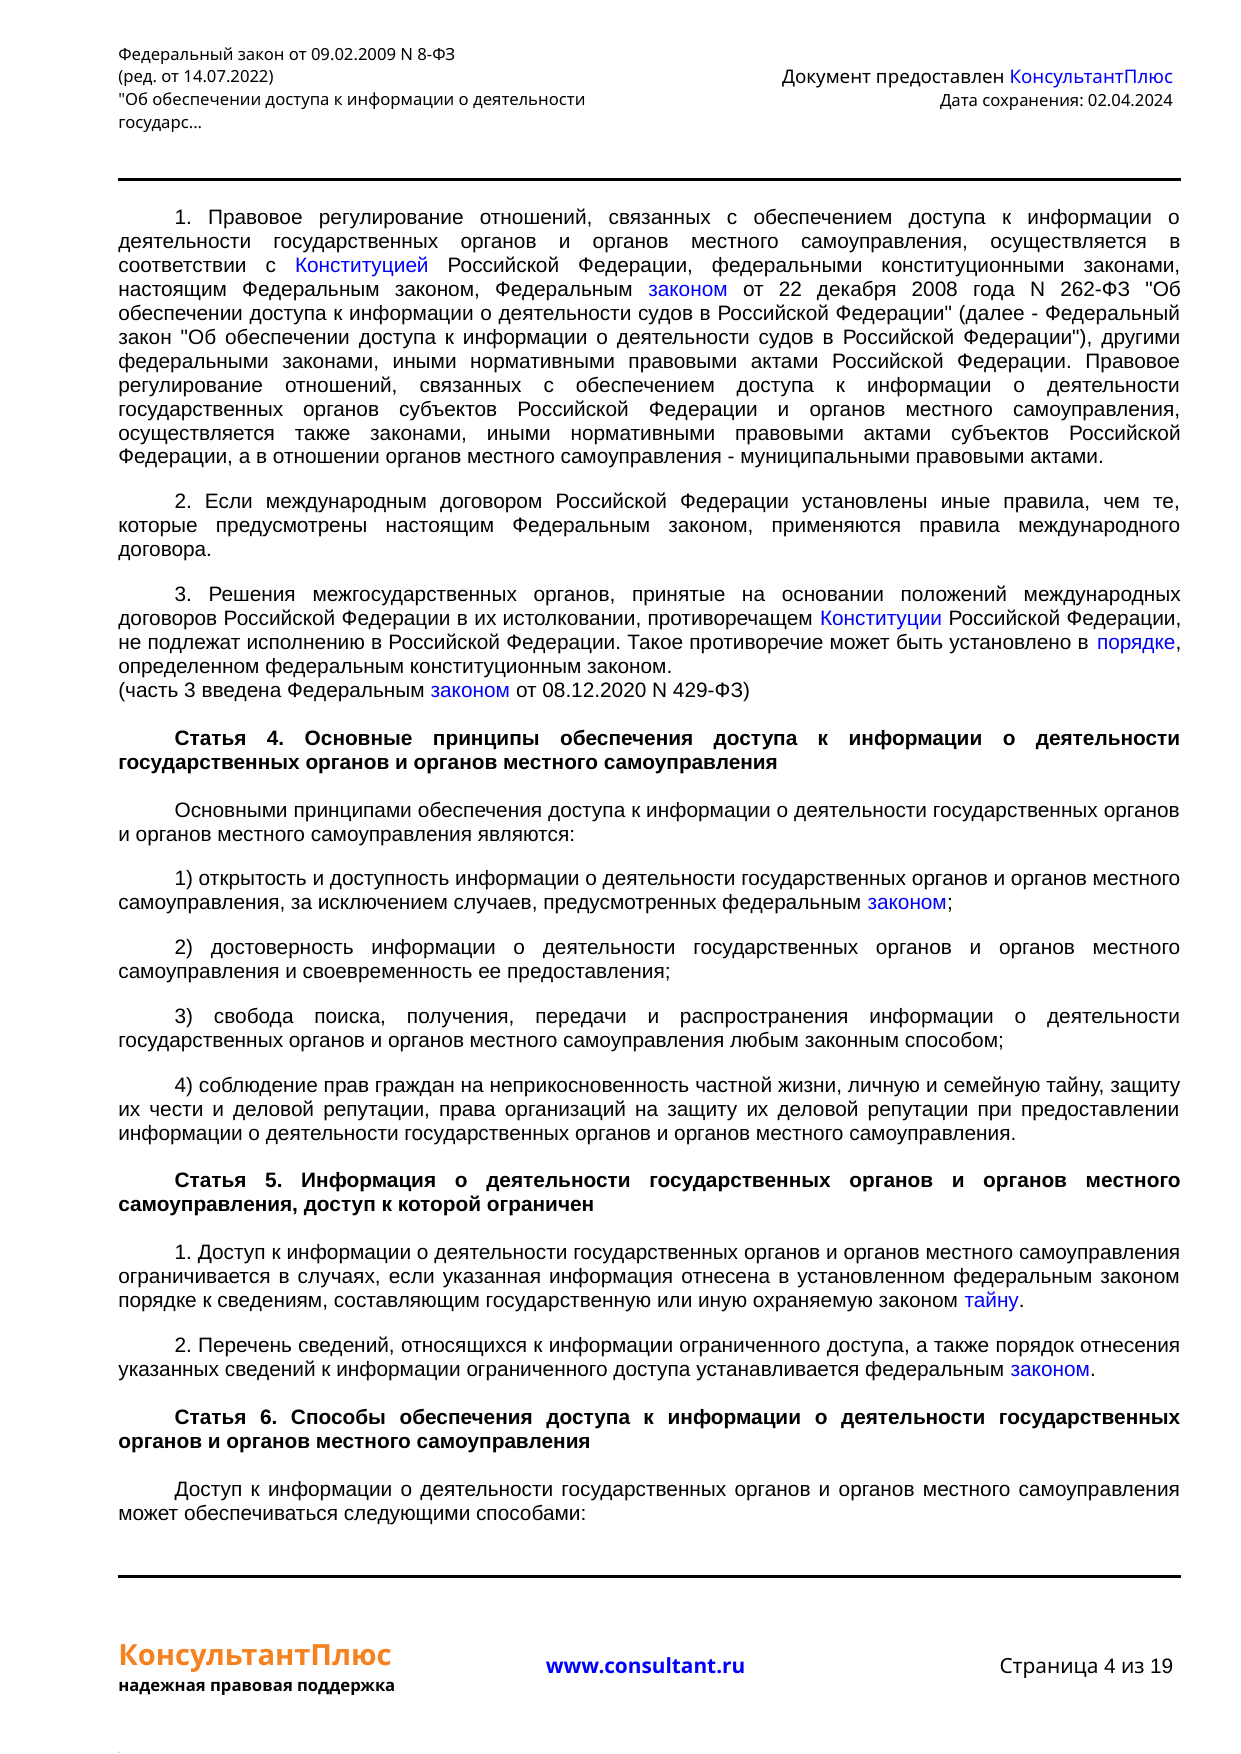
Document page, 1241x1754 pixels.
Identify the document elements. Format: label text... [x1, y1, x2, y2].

text 1) открытость и доступность информации о деятельности государственных органов и органов местного самоуправления, за исключением случаев, предусмотренных федеральным законом; [118, 866, 1181, 914]
text 1. Доступ к информации о деятельности государственных органов и органов местного самоуправления ограничивается в случаях, если указанная информация отнесена в установленном федеральным законом порядке к сведениям, составляющим государственную или иную охраняемую законом тайну. [118, 1240, 1181, 1312]
text 4) соблюдение прав граждан на неприкосновенность частной жизни, личную и семейную тайну, защиту их чести и деловой репутации, права организаций на защиту их деловой репутации при предоставлении информации о деятельности государственных органов и органов местного самоуправления. [118, 1072, 1181, 1144]
text 3) свобода поиска, получения, передачи и распространения информации о деятельности государственных органов и органов местного самоуправления любым законным способом; [118, 1004, 1181, 1052]
text Основными принципами обеспечения доступа к информации о деятельности государственных органов и органов местного самоуправления являются: [118, 797, 1181, 845]
text (часть 3 введена Федеральным законом от 08.12.2020 N 429-ФЗ) [118, 678, 1181, 702]
title Статья 5. Информация о деятельности государственных органов и органов местного самоуправления, доступ к которой ограничен [118, 1168, 1181, 1216]
text 1. Правовое регулирование отношений, связанных с обеспечением доступа к информации о деятельности государственных органов и органов местного самоуправления, осуществляется в соответствии с Конституцией Российской Федерации, федеральными конституционными законами, настоящим Федеральным законом, Федеральным законом от 22 декабря 2008 года N 262-ФЗ "Об обеспечении доступа к информации о деятельности судов в Российской Федерации" (далее - Федеральный закон "Об обеспечении доступа к информации о деятельности судов в Российской Федерации"), другими федеральными законами, иными нормативными правовыми актами Российской Федерации. Правовое регулирование отношений, связанных с обеспечением доступа к информации о деятельности государственных органов субъектов Российской Федерации и органов местного самоуправления, осуществляется также законами, иными нормативными правовыми актами субъектов Российской Федерации, а в отношении органов местного самоуправления - муниципальными правовыми актами. [118, 205, 1181, 468]
text 2. Если международным договором Российской Федерации установлены иные правила, чем те, которые предусмотрены настоящим Федеральным законом, применяются правила международного договора. [118, 489, 1181, 561]
text 3. Решения межгосударственных органов, принятые на основании положений международных договоров Российской Федерации в их истолковании, противоречащем Конституции Российской Федерации, не подлежат исполнению в Российской Федерации. Такое противоречие может быть установлено в порядке, определенном федеральным конституционным законом. [118, 582, 1181, 678]
text Доступ к информации о деятельности государственных органов и органов местного самоуправления может обеспечиваться следующими способами: [118, 1477, 1181, 1524]
text 2) достоверность информации о деятельности государственных органов и органов местного самоуправления и своевременность ее предоставления; [118, 935, 1181, 983]
title Статья 6. Способы обеспечения доступа к информации о деятельности государственных органов и органов местного самоуправления [118, 1405, 1181, 1453]
title Статья 4. Основные принципы обеспечения доступа к информации о деятельности государственных органов и органов местного самоуправления [118, 726, 1181, 773]
text 2. Перечень сведений, относящихся к информации ограниченного доступа, а также порядок отнесения указанных сведений к информации ограниченного доступа устанавливается федеральным законом. [118, 1333, 1181, 1381]
